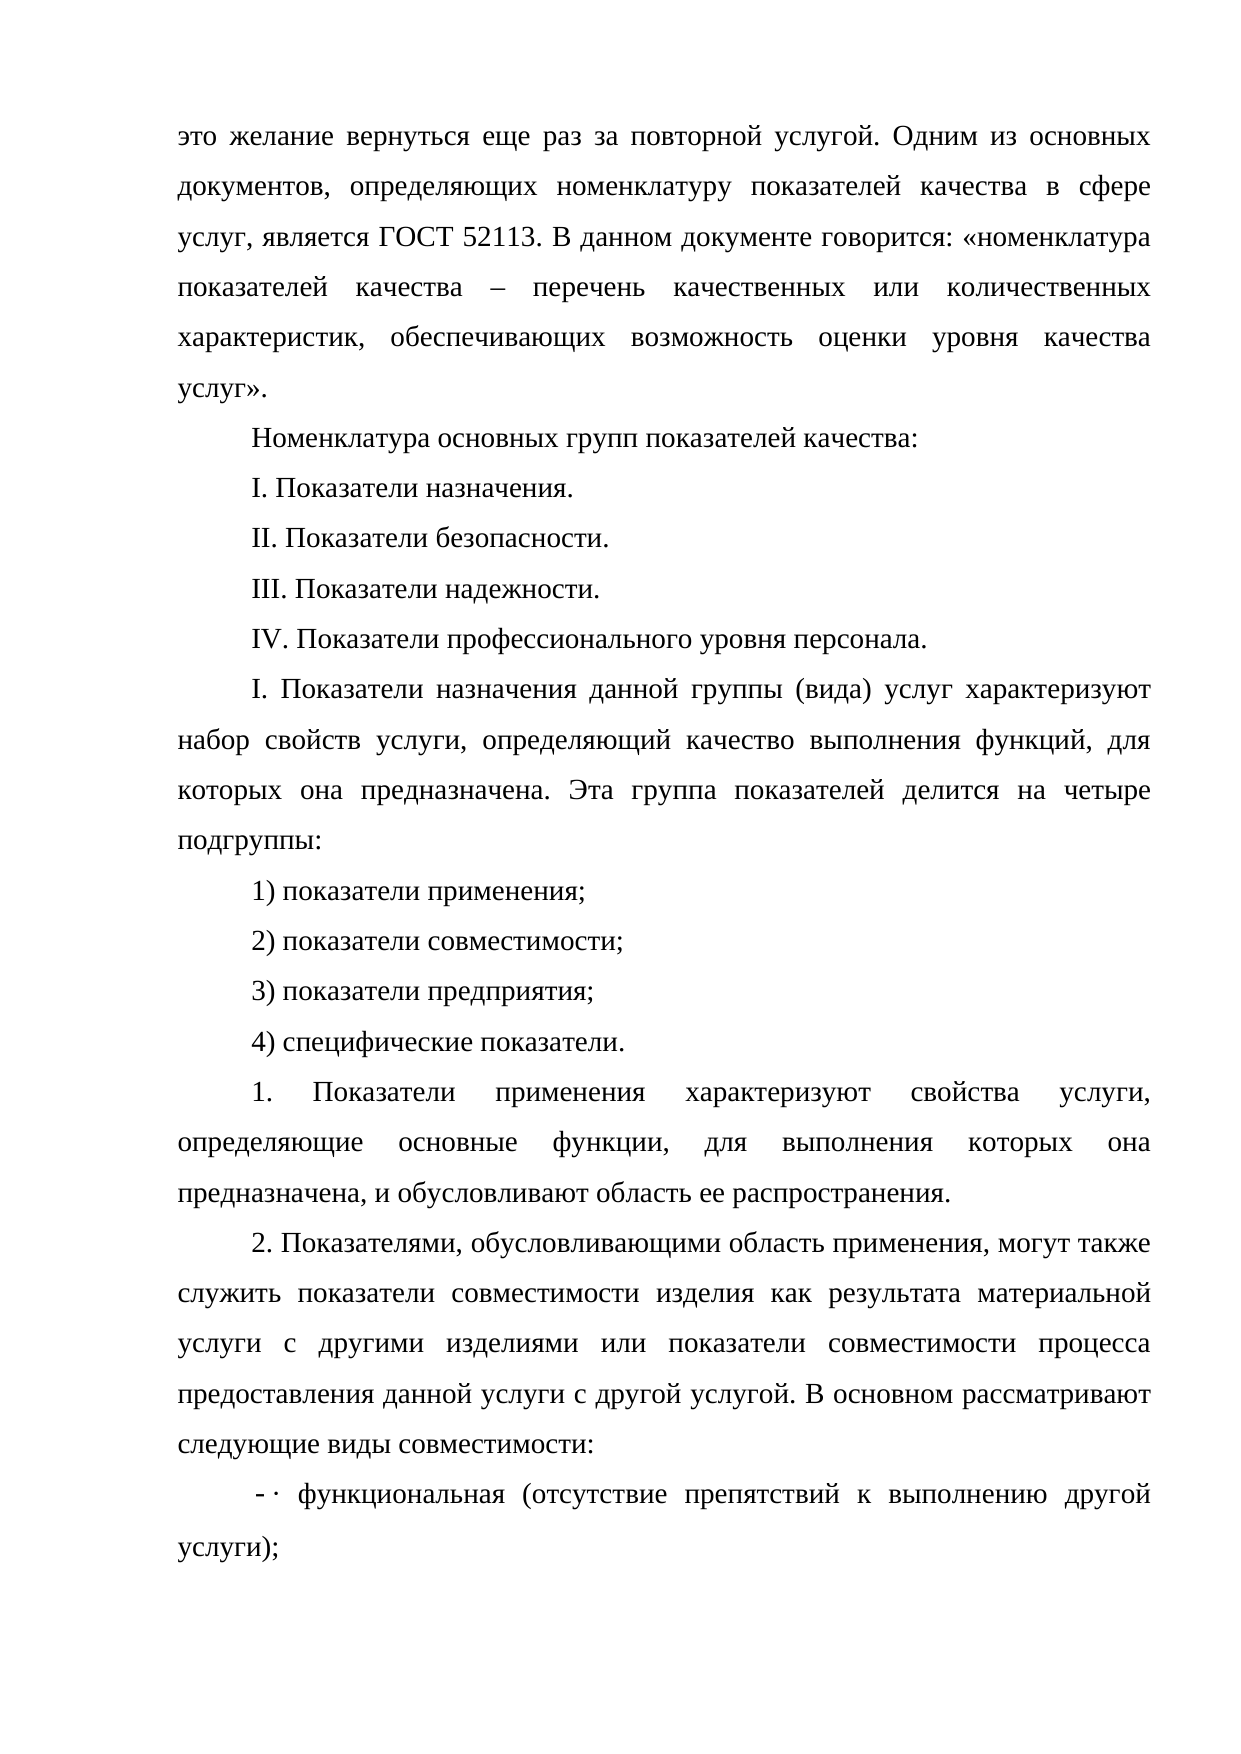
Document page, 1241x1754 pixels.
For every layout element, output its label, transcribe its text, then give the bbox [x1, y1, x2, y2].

text 1) показатели применения; [177, 873, 1152, 906]
text I. Показатели назначения. [177, 470, 1152, 504]
text II. Показатели безопасности. [177, 521, 1152, 554]
list · функциональная (отсутствие препятствий к выполнению другой услуги); [177, 1477, 1152, 1563]
text 4) специфические показатели. [177, 1024, 1152, 1057]
text 3) показатели предприятия; [177, 973, 1152, 1007]
text III. Показатели надежности. [177, 571, 1152, 604]
text Номенклатура основных групп показателей качества: [177, 420, 1152, 453]
text 2. Показателями, обусловливающими область применения, могут также служить показатели совместимости изделия как результата материальной услуги с другими изделиями или показатели совместимости процесса предоставления данной услуги с другой услугой. В основном рассматривают следующие виды совместимости: [177, 1225, 1152, 1460]
text 1. Показатели применения характеризуют свойства услуги, определяющие основные функции, для выполнения которых она предназначена, и обусловливают область ее распространения. [177, 1074, 1152, 1208]
text 2) показатели совместимости; [177, 923, 1152, 957]
text I. Показатели назначения данной группы (вида) услуг характеризуют набор свойств услуги, определяющий качество выполнения функций, для которых она предназначена. Эта группа показателей делится на четыре подгруппы: [177, 672, 1152, 856]
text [177, 118, 1152, 403]
text IV. Показатели профессионального уровня персонала. [177, 621, 1152, 655]
